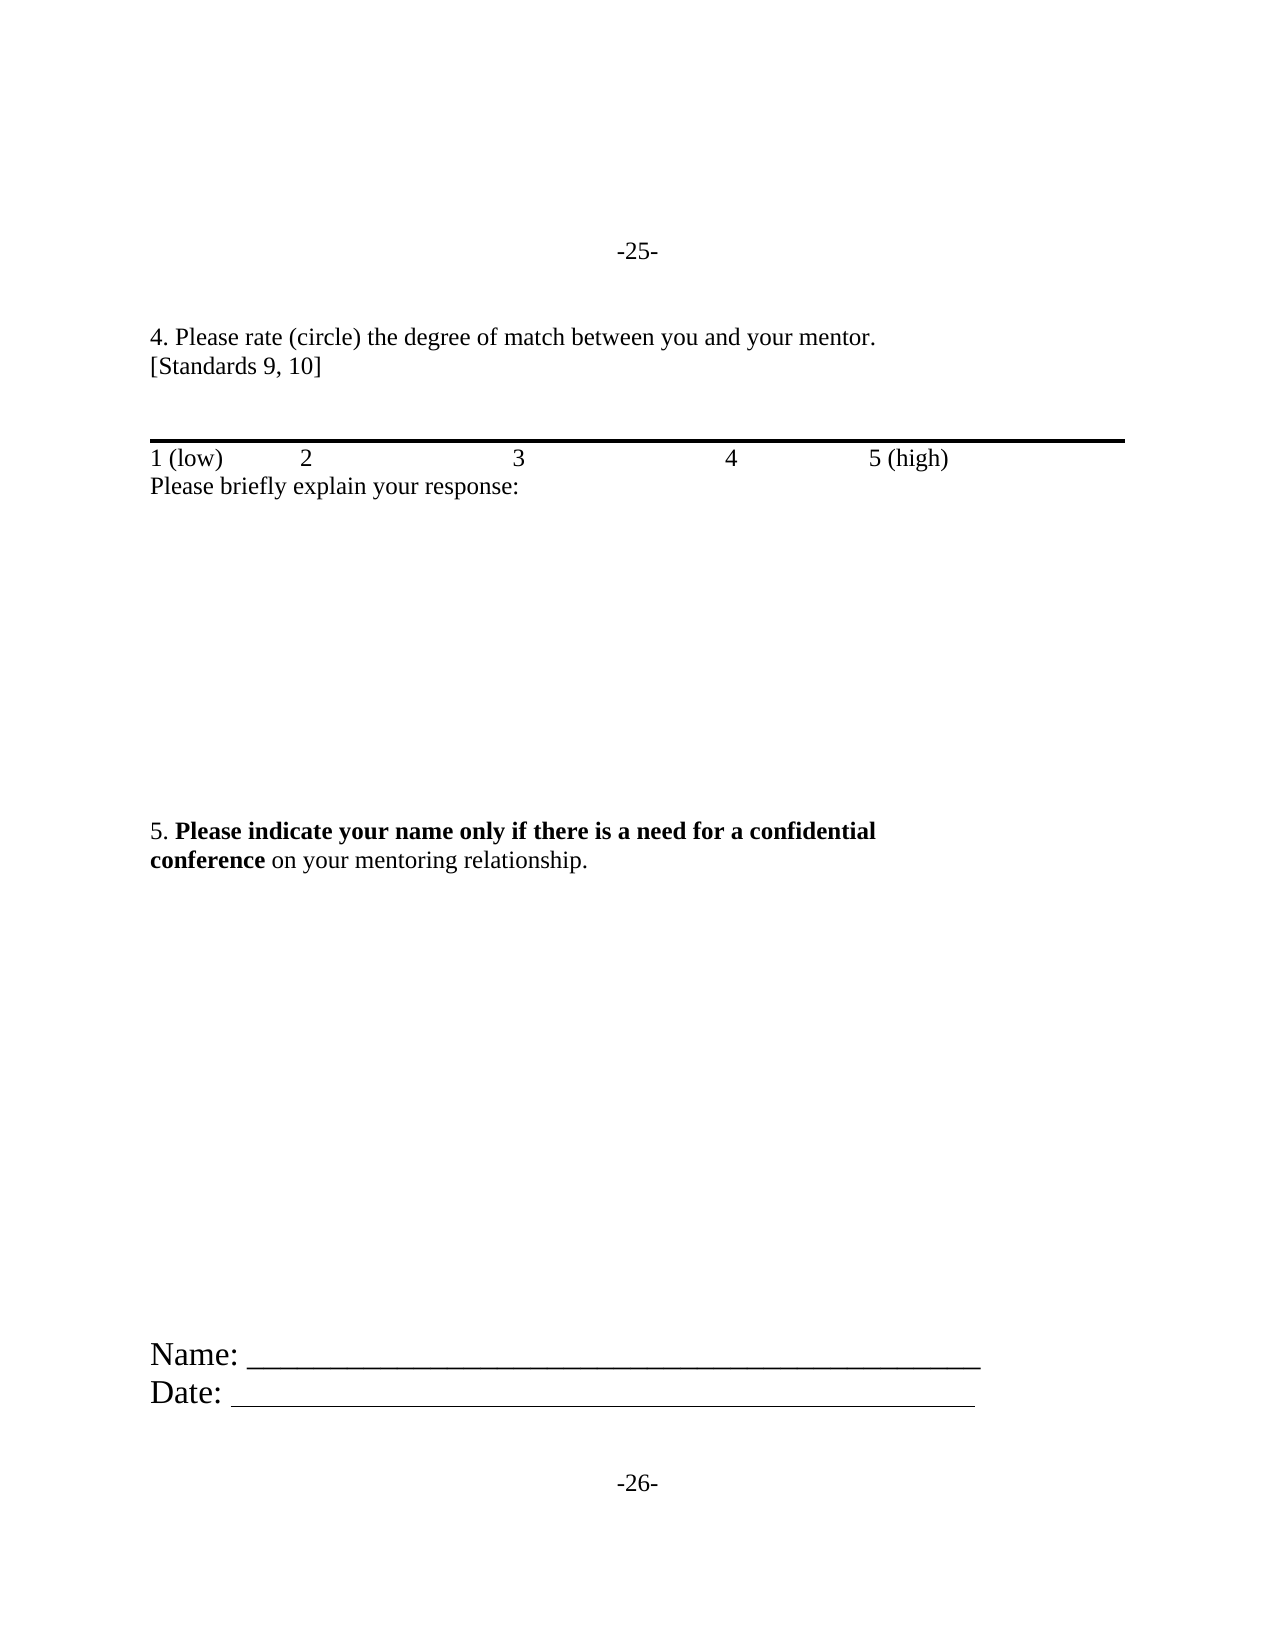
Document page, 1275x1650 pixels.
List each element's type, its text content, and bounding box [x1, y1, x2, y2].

text conference on your mentoring relationship. [150, 845, 1125, 874]
text 5. Please indicate your name only if there is a need for a confidential [150, 816, 1125, 845]
text -26- [150, 1468, 1125, 1497]
text 4. Please rate (circle) the degree of match between you and your mentor. [150, 322, 1125, 351]
text [Standards 9, 10] [150, 351, 1125, 380]
text -25- [150, 236, 1125, 265]
text 1 (low) 2 3 4 5 (high) [150, 443, 1125, 471]
text Date: [150, 1372, 1125, 1411]
text Please briefly explain your response: [150, 471, 1125, 500]
text Name: ____________________________________________ [150, 1334, 1125, 1372]
